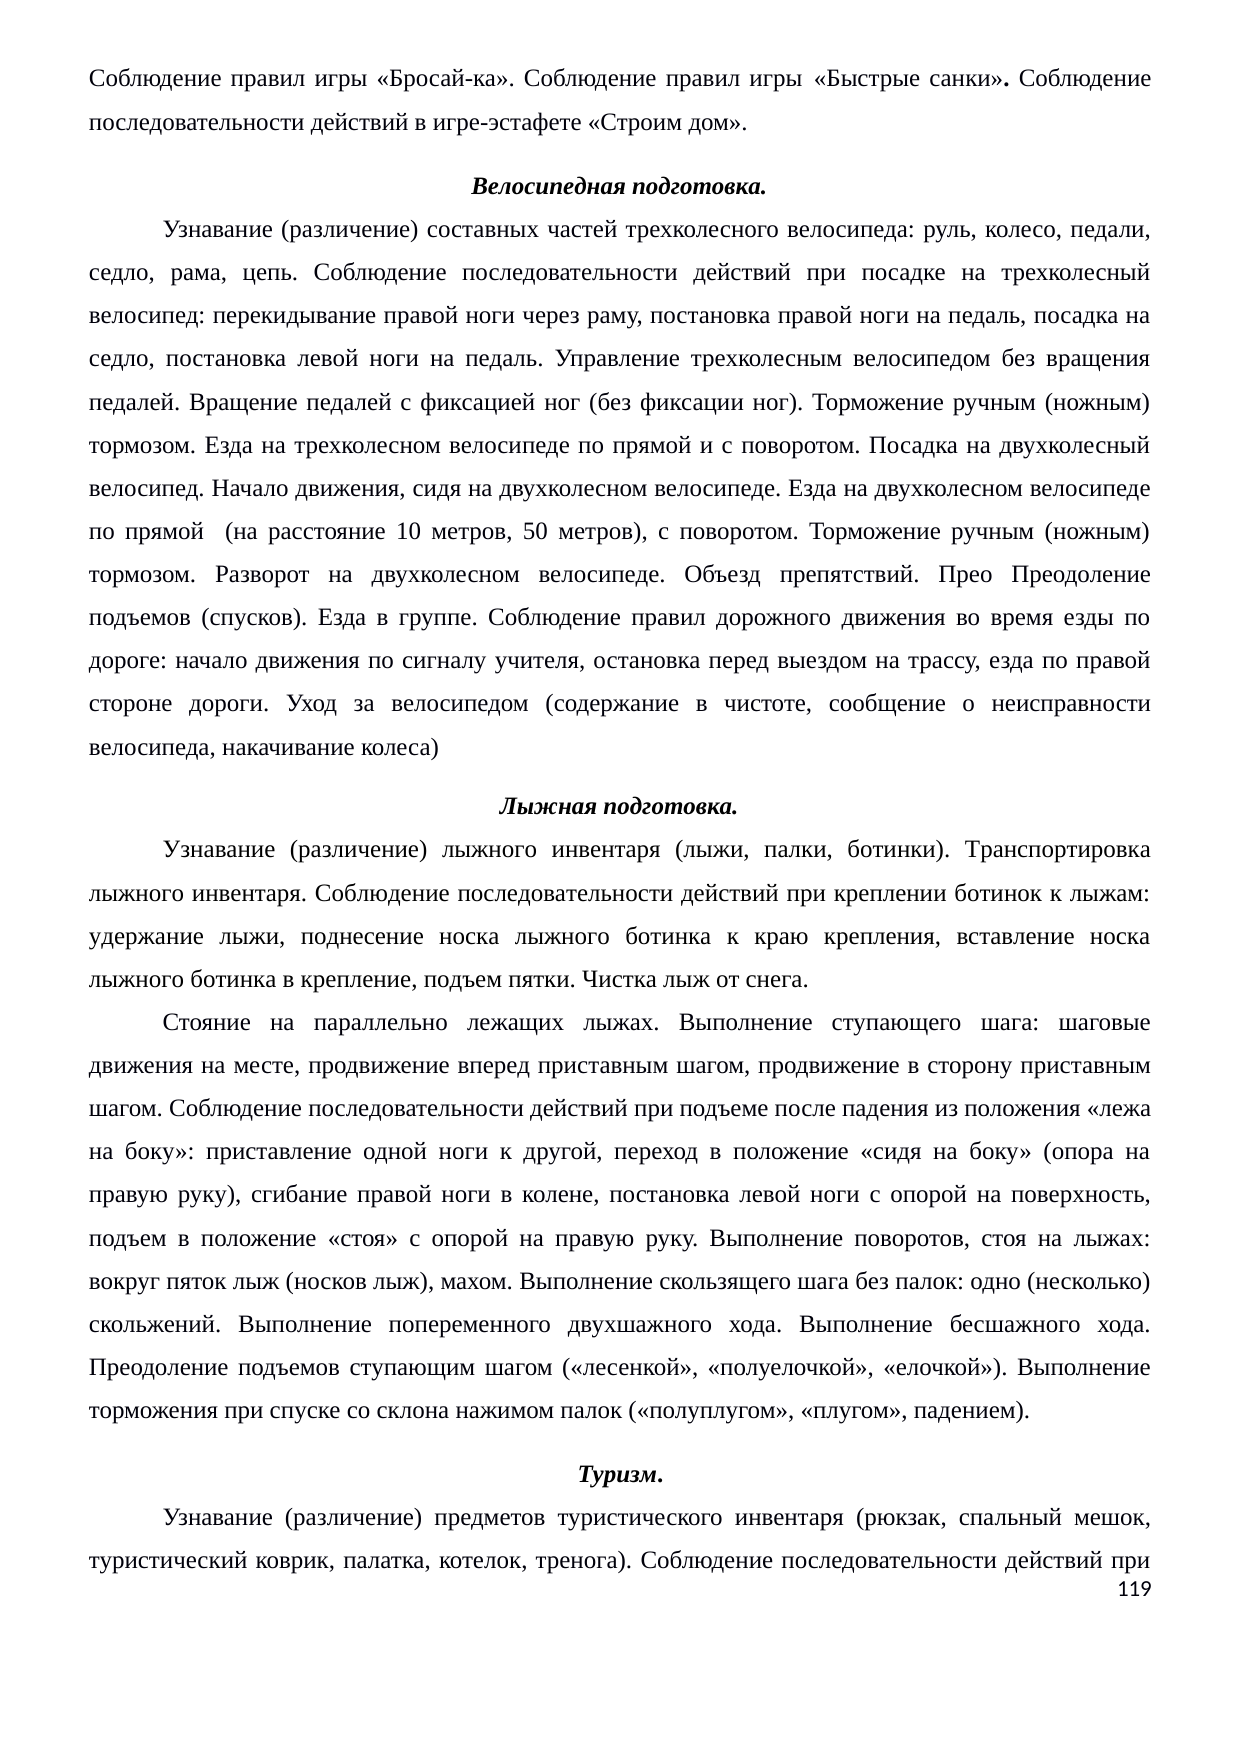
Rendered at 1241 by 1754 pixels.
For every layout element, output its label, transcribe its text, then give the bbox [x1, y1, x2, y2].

text Туризм. [89, 1459, 1152, 1488]
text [89, 59, 1152, 136]
text Узнавание (различение) лыжного инвентаря (лыжи, палки, ботинки). Транспортировка лыжного инвентаря. Соблюдение последовательности действий при креплении ботинок к лыжам: удержание лыжи, поднесение носка лыжного ботинка к краю крепления, вставление носка лыжного ботинка в крепление, подъем пятки. Чистка лыж от снега. [89, 834, 1152, 993]
text Велосипедная подготовка. [89, 171, 1152, 200]
text Узнавание (различение) составных частей трехколесного велосипеда: руль, колесо, педали, седло, рама, цепь. Соблюдение последовательности действий при посадке на трехколесный велосипед: перекидывание правой ноги через раму, постановка правой ноги на педаль, посадка на седло, постановка левой ноги на педаль. Управление трехколесным велосипедом без вращения педалей. Вращение педалей с фиксацией ног (без фиксации ног). Торможение ручным (ножным) тормозом. Езда на трехколесном велосипеде по прямой и с поворотом. Посадка на двухколесный велосипед. Начало движения, сидя на двухколесном велосипеде. Езда на двухколесном велосипеде по прямой (на расстояние 10 метров, 50 метров), с поворотом. Торможение ручным (ножным) тормозом. Разворот на двухколесном велосипеде. Объезд препятствий. Прео Преодоление подъемов (спусков). Езда в группе. Соблюдение правил дорожного движения во время езды по дороге: начало движения по сигналу учителя, остановка перед выездом на трассу, езда по правой стороне дороги. Уход за велосипедом (содержание в чистоте, сообщение о неисправности велосипеда, накачивание колеса) [89, 214, 1152, 760]
text Лыжная подготовка. [89, 791, 1152, 820]
text Стояние на параллельно лежащих лыжах. Выполнение ступающего шага: шаговые движения на месте, продвижение вперед приставным шагом, продвижение в сторону приставным шагом. Соблюдение последовательности действий при подъеме после падения из положения «лежа на боку»: приставление одной ноги к другой, переход в положение «сидя на боку» (опора на правую руку), сгибание правой ноги в колене, постановка левой ноги с опорой на поверхность, подъем в положение «стоя» с опорой на правую руку. Выполнение поворотов, стоя на лыжах: вокруг пяток лыж (носков лыж), махом. Выполнение скользящего шага без палок: одно (несколько) скольжений. Выполнение попеременного двухшажного хода. Выполнение бесшажного хода. Преодоление подъемов ступающим шагом («лесенкой», «полуелочкой», «елочкой»). Выполнение торможения при спуске со склона нажимом палок («полуплугом», «плугом», падением). [89, 1007, 1152, 1424]
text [89, 1502, 1152, 1574]
